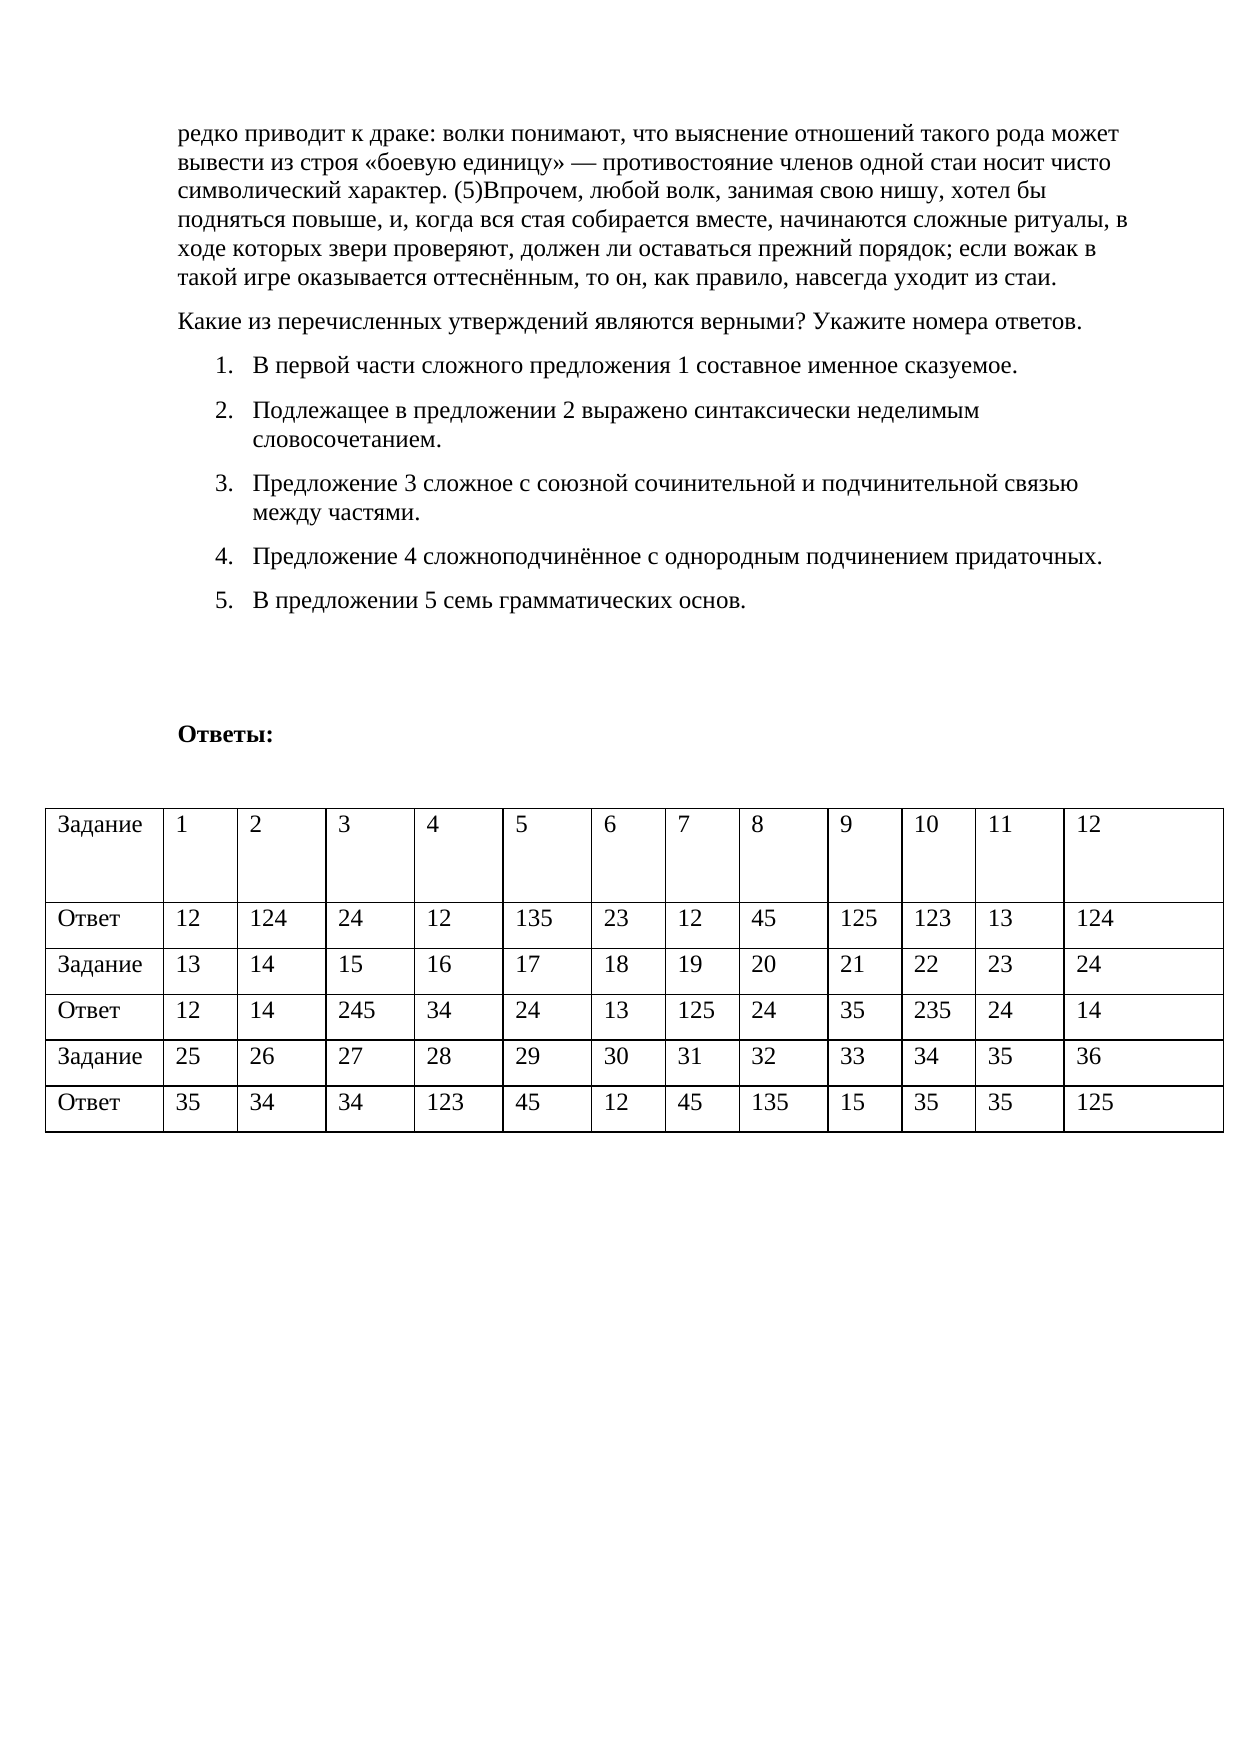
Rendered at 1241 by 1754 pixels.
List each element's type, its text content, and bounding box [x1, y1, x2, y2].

table_cell 30 [592, 1041, 665, 1085]
table_header 3 [327, 809, 414, 902]
table_cell 12 [592, 1087, 665, 1131]
table_cell 45 [666, 1087, 739, 1131]
table_cell 16 [415, 949, 502, 993]
table_cell Задание [46, 1041, 163, 1085]
table_cell 36 [1065, 1041, 1223, 1085]
table_cell 24 [504, 995, 591, 1039]
text Какие из перечисленных утверждений являются верными? Укажите номера ответов. [177, 306, 1152, 335]
table_cell 12 [415, 903, 502, 947]
table_cell 15 [829, 1087, 901, 1131]
table_cell 27 [327, 1041, 414, 1085]
table_header Задание [46, 809, 163, 902]
table_cell 135 [504, 903, 591, 947]
table_cell Ответ [46, 1087, 163, 1131]
table_cell 125 [1065, 1087, 1223, 1131]
table_cell 18 [592, 949, 665, 993]
list В предложении 5 семь грамматических основ. [215, 586, 1152, 614]
table_cell 24 [976, 995, 1063, 1039]
table_cell 22 [903, 949, 975, 993]
table_cell 20 [740, 949, 827, 993]
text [177, 118, 1152, 291]
table_cell 19 [666, 949, 739, 993]
table_cell 14 [1065, 995, 1223, 1039]
table_cell 13 [976, 903, 1063, 947]
table_header 7 [666, 809, 739, 902]
table_cell 32 [740, 1041, 827, 1085]
table_cell 24 [740, 995, 827, 1039]
table_cell 28 [415, 1041, 502, 1085]
table_cell Задание [46, 949, 163, 993]
table_cell 125 [666, 995, 739, 1039]
table_cell 124 [238, 903, 325, 947]
table_cell 135 [740, 1087, 827, 1131]
table_cell 35 [829, 995, 901, 1039]
table_cell 34 [903, 1041, 975, 1085]
table_cell 23 [592, 903, 665, 947]
table_cell 124 [1065, 903, 1223, 947]
table_cell 25 [164, 1041, 237, 1085]
table_cell 35 [903, 1087, 975, 1131]
table_cell 34 [238, 1087, 325, 1131]
table_header 9 [829, 809, 901, 902]
table_header 10 [903, 809, 975, 902]
table_header 6 [592, 809, 665, 902]
table_cell 45 [740, 903, 827, 947]
table_header 12 [1065, 809, 1223, 902]
table_header 2 [238, 809, 325, 902]
table_cell 245 [327, 995, 414, 1039]
table_cell 23 [976, 949, 1063, 993]
table_cell 13 [164, 949, 237, 993]
table_cell 45 [504, 1087, 591, 1131]
table_header 8 [740, 809, 827, 902]
table_cell 125 [829, 903, 901, 947]
table_cell 34 [327, 1087, 414, 1131]
table_cell 123 [415, 1087, 502, 1131]
table_cell Ответ [46, 903, 163, 947]
table_header 11 [976, 809, 1063, 902]
list Предложение 3 сложное с союзной сочинительной и подчинительной связью между частями. [215, 468, 1152, 526]
table_cell 17 [504, 949, 591, 993]
table_cell 12 [164, 995, 237, 1039]
table_cell 26 [238, 1041, 325, 1085]
table_cell 29 [504, 1041, 591, 1085]
table_cell 123 [903, 903, 975, 947]
table_cell 34 [415, 995, 502, 1039]
table_cell 24 [1065, 949, 1223, 993]
list Предложение 4 сложноподчинённое с однородным подчинением придаточных. [215, 541, 1152, 570]
table_cell 12 [666, 903, 739, 947]
table_cell Ответ [46, 995, 163, 1039]
table_cell 35 [164, 1087, 237, 1131]
table_header 4 [415, 809, 502, 902]
table_cell 12 [164, 903, 237, 947]
table_header 5 [504, 809, 591, 902]
table_cell 14 [238, 995, 325, 1039]
table_cell 35 [976, 1041, 1063, 1085]
list В первой части сложного предложения 1 составное именное сказуемое. [215, 351, 1152, 379]
table_cell 35 [976, 1087, 1063, 1131]
table_cell 15 [327, 949, 414, 993]
table_cell 235 [903, 995, 975, 1039]
table_cell 31 [666, 1041, 739, 1085]
text Ответы: [177, 719, 1152, 747]
table_cell 21 [829, 949, 901, 993]
list Подлежащее в предложении 2 выражено синтаксически неделимым словосочетанием. [215, 395, 1152, 452]
table_header 1 [164, 809, 237, 902]
table_cell 33 [829, 1041, 901, 1085]
table_cell 24 [327, 903, 414, 947]
table_cell 13 [592, 995, 665, 1039]
table_cell 14 [238, 949, 325, 993]
